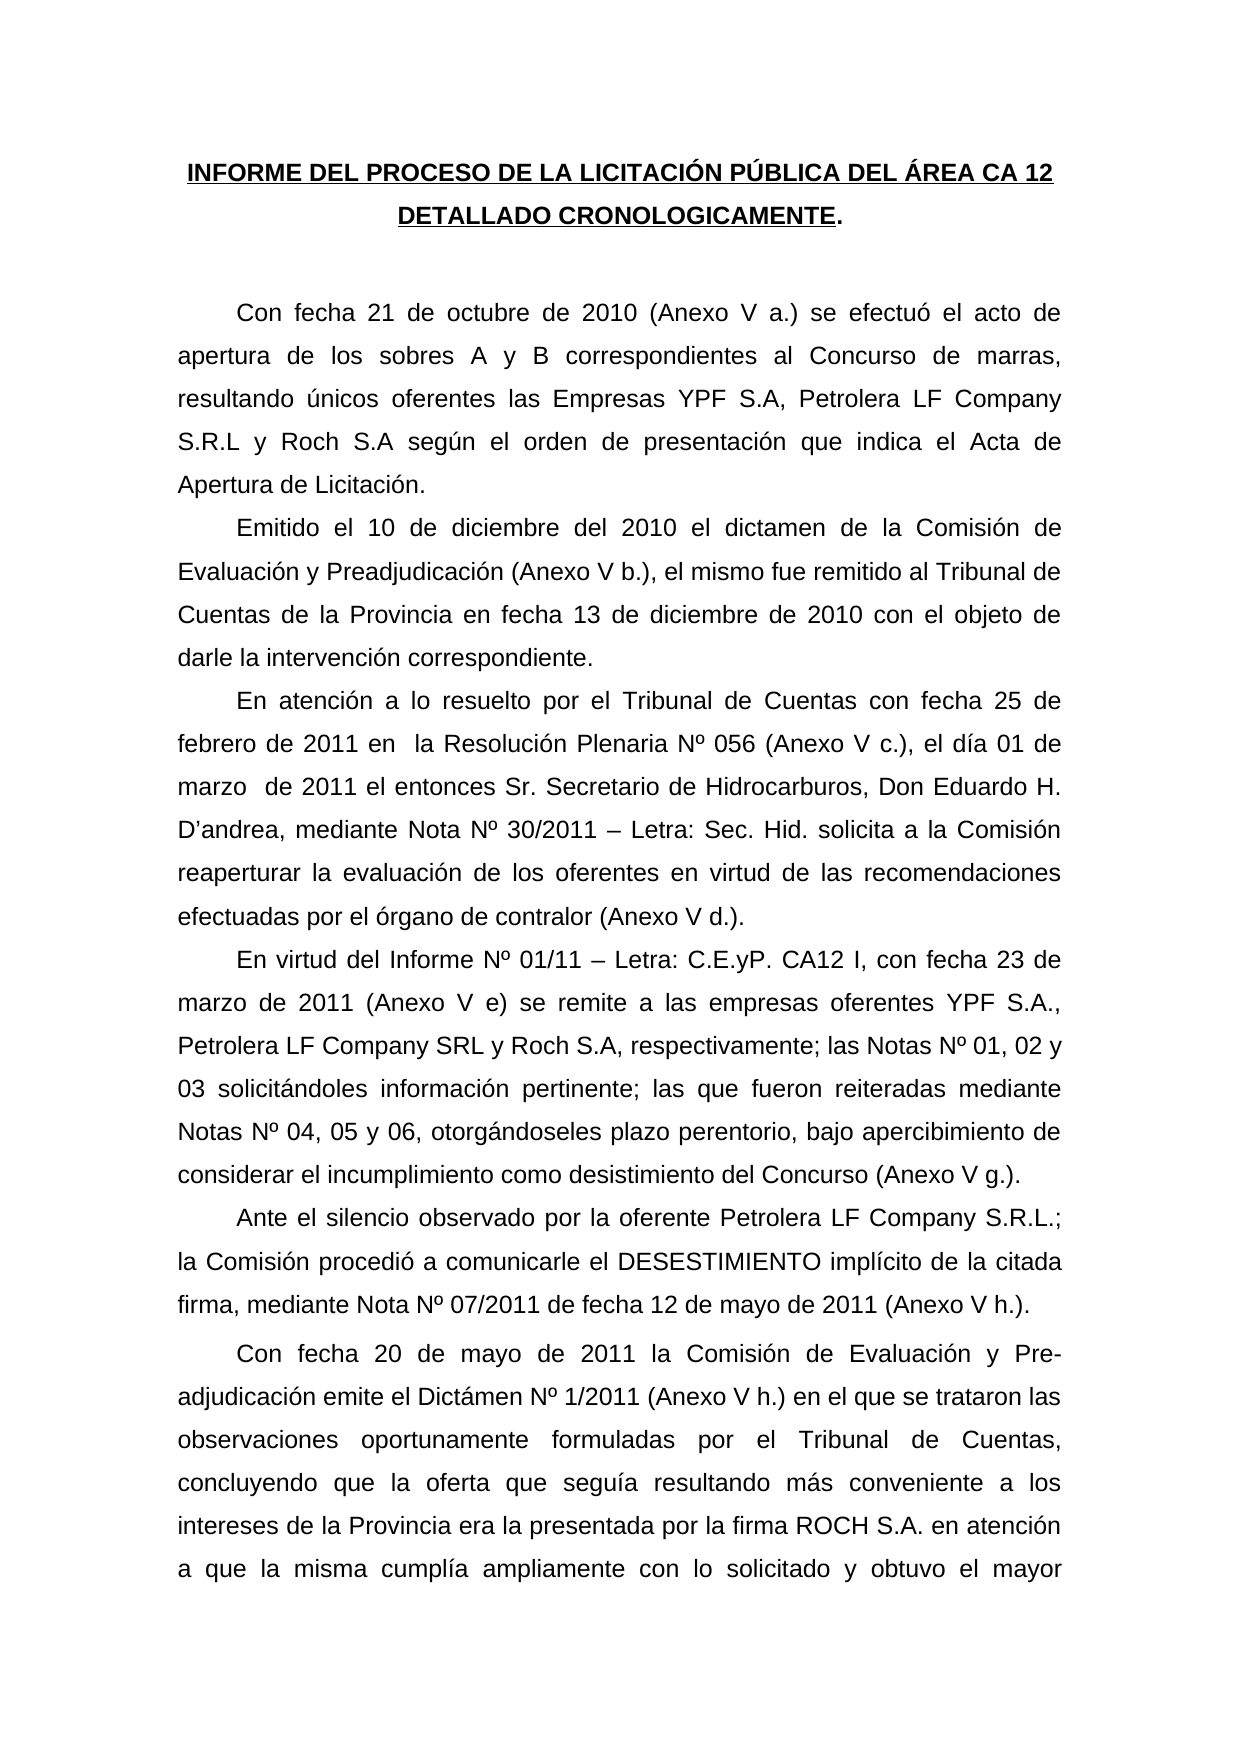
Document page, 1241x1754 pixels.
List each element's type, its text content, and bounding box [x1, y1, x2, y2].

text Ante el silencio observado por la oferente Petrolera LF Company S.R.L.; la Comisión procedió a comunicarle el DESESTIMIENTO implícito de la citada firma, mediante Nota Nº 07/2011 de fecha 12 de mayo de 2011 (Anexo V h.). [177, 1203, 1063, 1318]
text INFORME DEL PROCESO DE LA LICITACIÓN PÚBLICA DEL ÁREA CA 12 DETALLADO CRONOLOGICAMENTE. [177, 158, 1063, 230]
text Emitido el 10 de diciembre del 2010 el dictamen de la Comisión de Evaluación y Preadjudicación (Anexo V b.), el mismo fue remitido al Tribunal de Cuentas de la Provincia en fecha 13 de diciembre de 2010 con el objeto de darle la intervención correspondiente. [177, 513, 1063, 672]
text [177, 1339, 1063, 1583]
text En atención a lo resuelto por el Tribunal de Cuentas con fecha 25 de febrero de 2011 en la Resolución Plenaria Nº 056 (Anexo V c.), el día 01 de marzo de 2011 el entonces Sr. Secretario de Hidrocarburos, Don Eduardo H. D’andrea, mediante Nota Nº 30/2011 – Letra: Sec. Hid. solicita a la Comisión reaperturar la evaluación de los oferentes en virtud de las recomendaciones efectuadas por el órgano de contralor (Anexo V d.). [177, 686, 1063, 930]
text En virtud del Informe Nº 01/11 – Letra: C.E.yP. CA12 I, con fecha 23 de marzo de 2011 (Anexo V e) se remite a las empresas oferentes YPF S.A., Petrolera LF Company SRL y Roch S.A, respectivamente; las Notas Nº 01, 02 y 03 solicitándoles información pertinente; las que fueron reiteradas mediante Notas Nº 04, 05 y 06, otorgándoseles plazo perentorio, bajo apercibimiento de considerar el incumplimiento como desistimiento del Concurso (Anexo V g.). [177, 945, 1063, 1189]
text Con fecha 21 de octubre de 2010 (Anexo V a.) se efectuó el acto de apertura de los sobres A y B correspondientes al Concurso de marras, resultando únicos oferentes las Empresas YPF S.A, Petrolera LF Company S.R.L y Roch S.A según el orden de presentación que indica el Acta de Apertura de Licitación. [177, 298, 1063, 499]
